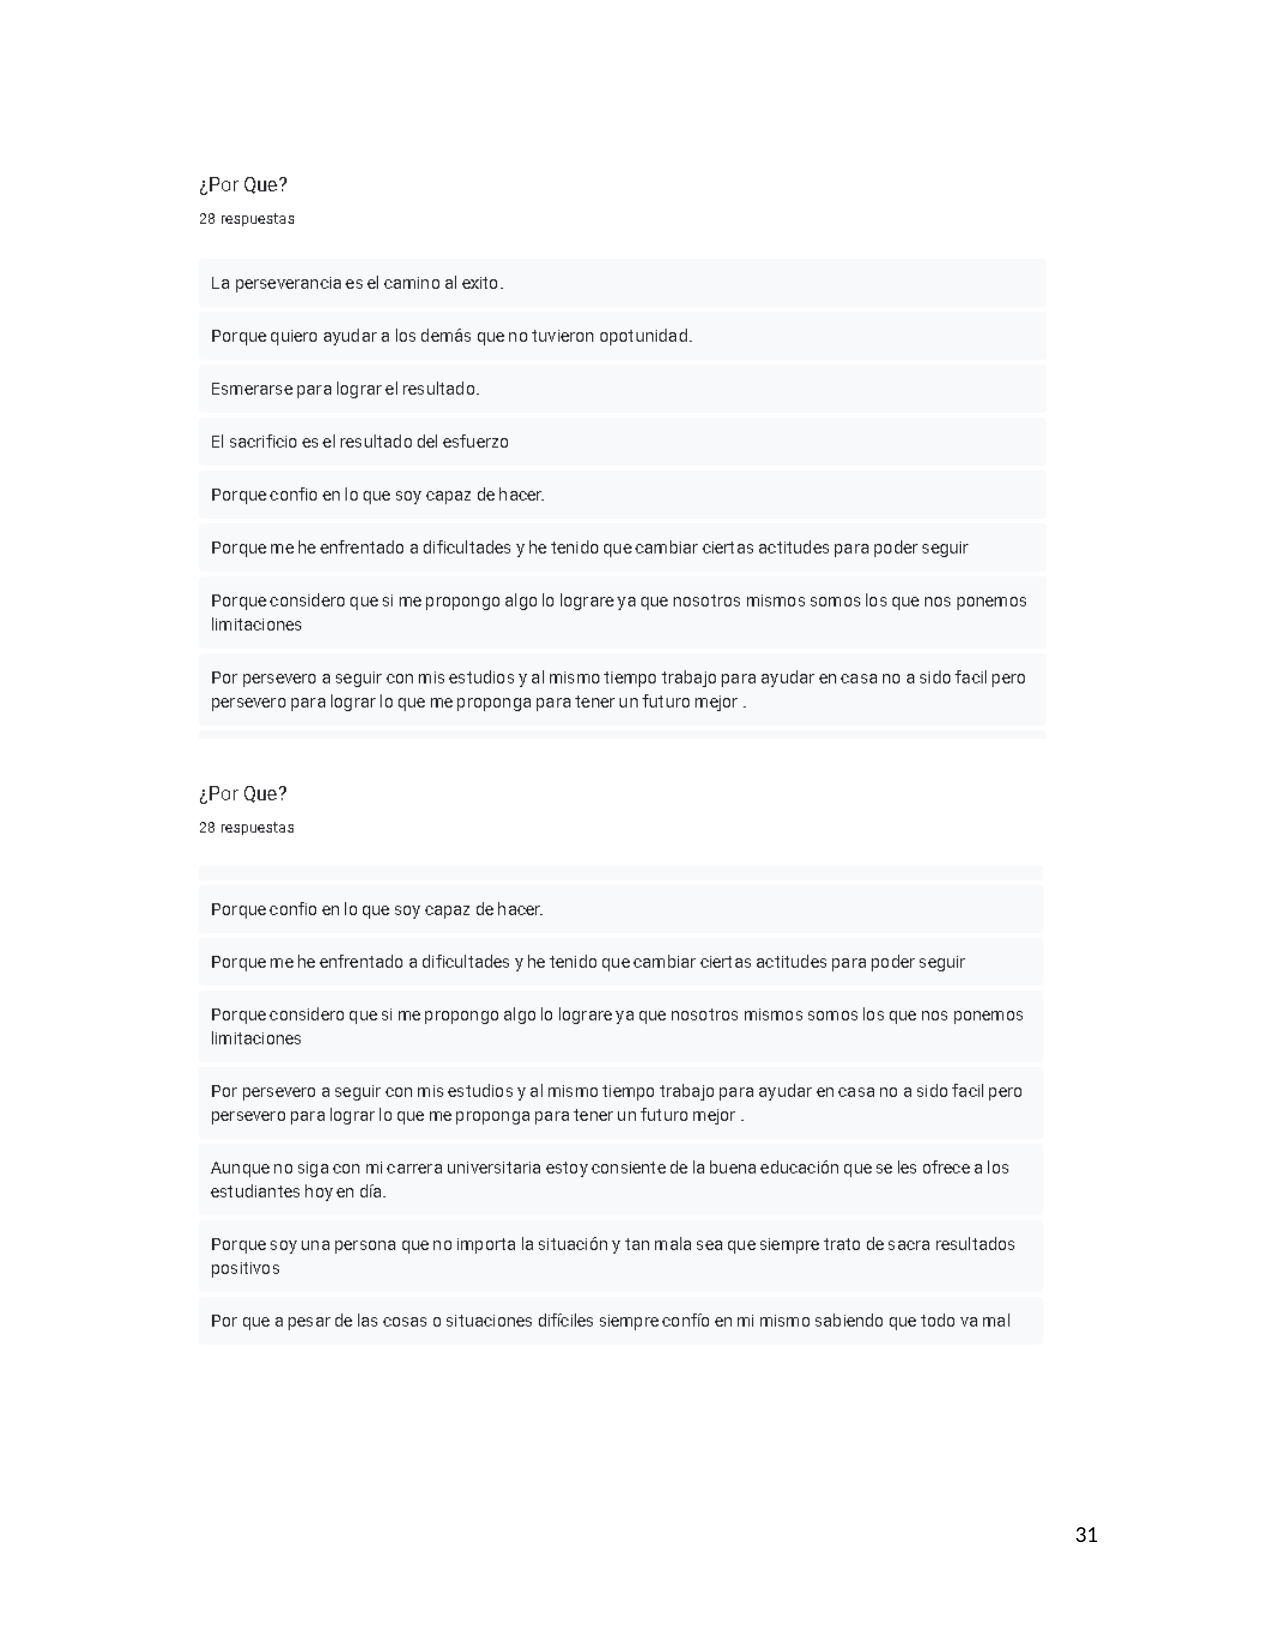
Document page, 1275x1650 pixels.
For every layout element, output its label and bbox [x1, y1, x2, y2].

picture [177, 766, 1053, 1356]
picture [177, 147, 1048, 753]
